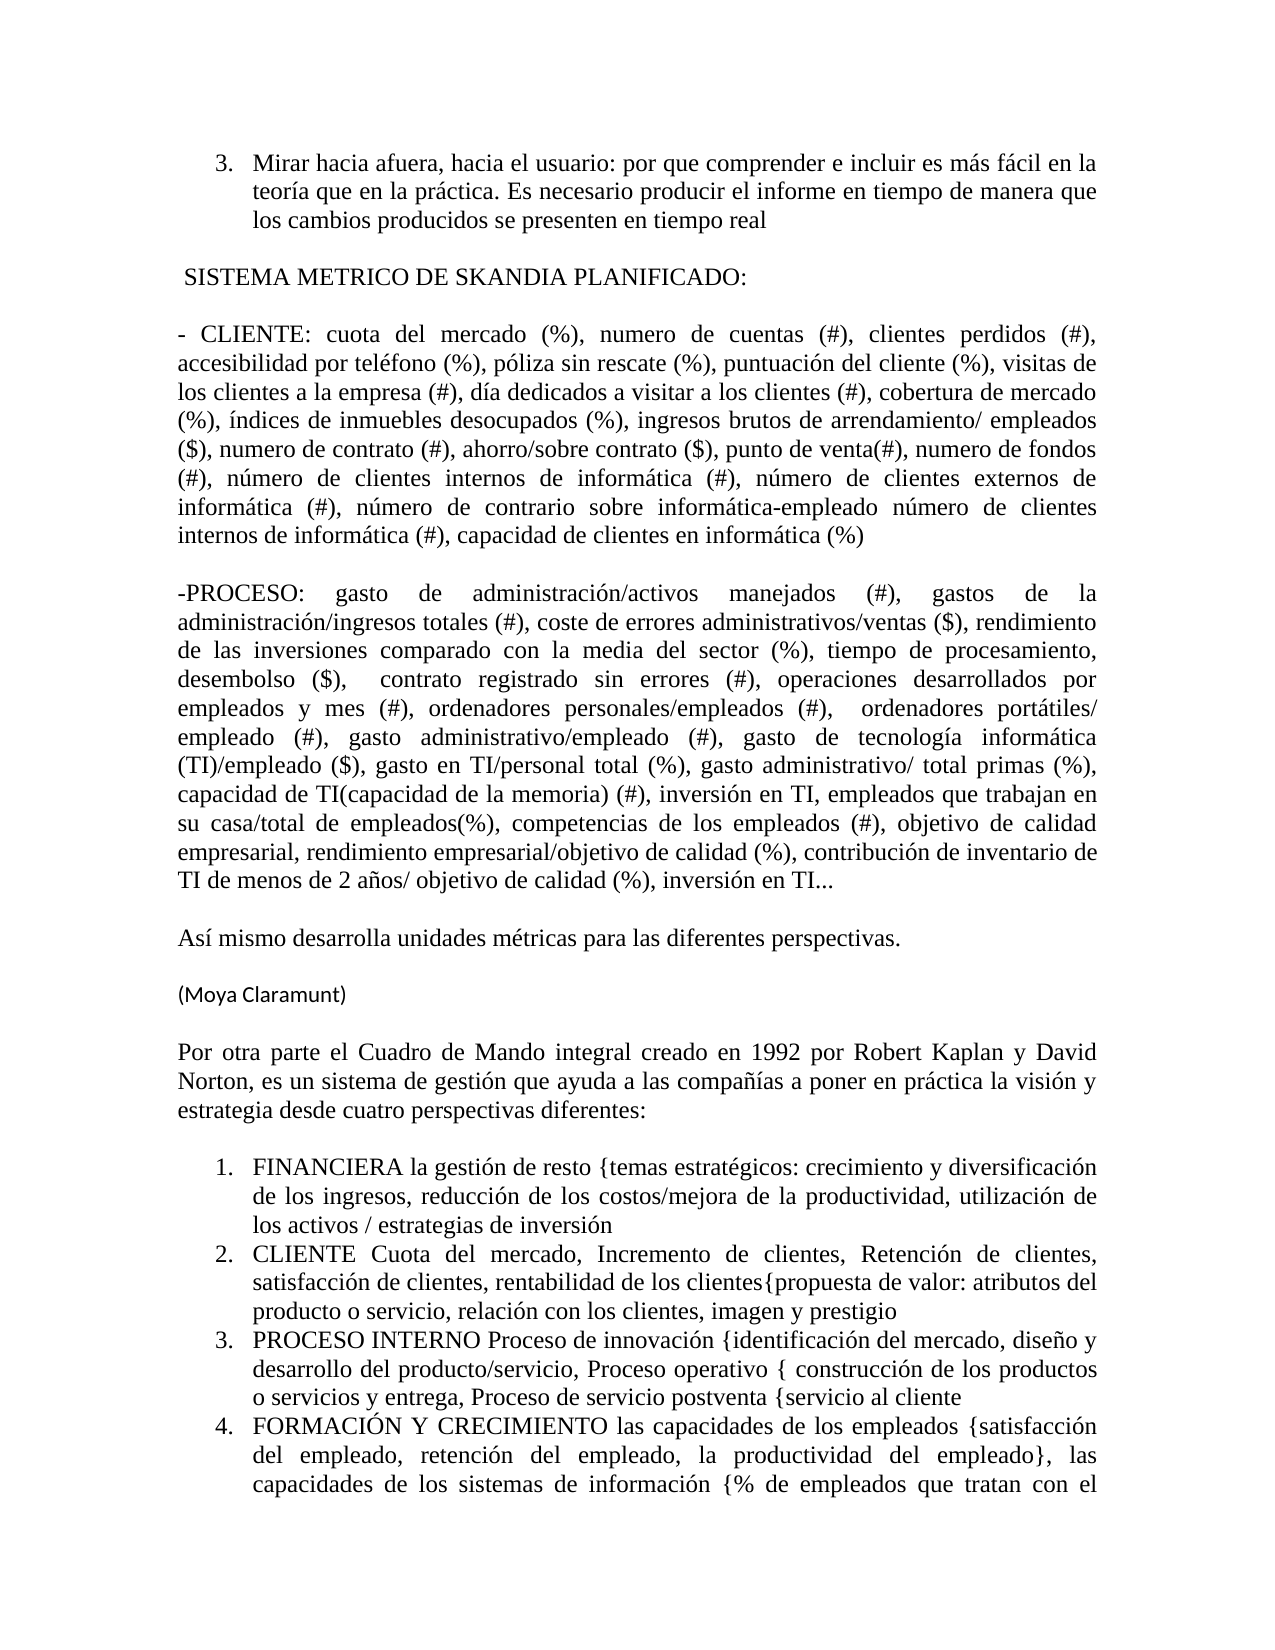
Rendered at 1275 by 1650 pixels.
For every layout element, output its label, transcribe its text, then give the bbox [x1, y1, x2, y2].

list FINANCIERA la gestión de resto {temas estratégicos: crecimiento y diversificación de los ingresos, reducción de los costos/mejora de la productividad, utilización de los activos / estrategias de inversión [215, 1152, 1098, 1239]
text Por otra parte el Cuadro de Mando integral creado en 1992 por Robert Kaplan y David Norton, es un sistema de gestión que ayuda a las compañías a poner en práctica la visión y estrategia desde cuatro perspectivas diferentes: [177, 1037, 1098, 1124]
list PROCESO INTERNO Proceso de innovación {identificación del mercado, diseño y desarrollo del producto/servicio, Proceso operativo { construcción de los productos o servicios y entrega, Proceso de servicio postventa {servicio al cliente [215, 1325, 1098, 1411]
list Mirar hacia afuera, hacia el usuario: por que comprender e incluir es más fácil en la teoría que en la práctica. Es necesario producir el informe en tiempo de manera que los cambios producidos se presenten en tiempo real [215, 148, 1098, 234]
list CLIENTE Cuota del mercado, Incremento de clientes, Retención de clientes, satisfacción de clientes, rentabilidad de los clientes{propuesta de valor: atributos del producto o servicio, relación con los clientes, imagen y prestigio [215, 1239, 1098, 1325]
text -PROCESO: gasto de administración/activos manejados (#), gastos de la administración/ingresos totales (#), coste de errores administrativos/ventas ($), rendimiento de las inversiones comparado con la media del sector (%), tiempo de procesamiento, desembolso ($), contrato registrado sin errores (#), operaciones desarrollados por empleados y mes (#), ordenadores personales/empleados (#), ordenadores portátiles/ empleado (#), gasto administrativo/empleado (#), gasto de tecnología informática (TI)/empleado ($), gasto en TI/personal total (%), gasto administrativo/ total primas (%), capacidad de TI(capacidad de la memoria) (#), inversión en TI, empleados que trabajan en su casa/total de empleados(%), competencias de los empleados (#), objetivo de calidad empresarial, rendimiento empresarial/objetivo de calidad (%), contribución de inventario de TI de menos de 2 años/ objetivo de calidad (%), inversión en TI... [177, 578, 1098, 894]
text - CLIENTE: cuota del mercado (%), numero de cuentas (#), clientes perdidos (#), accesibilidad por teléfono (%), póliza sin rescate (%), puntuación del cliente (%), visitas de los clientes a la empresa (#), día dedicados a visitar a los clientes (#), cobertura de mercado (%), índices de inmuebles desocupados (%), ingresos brutos de arrendamiento/ empleados ($), numero de contrato (#), ahorro/sobre contrato ($), punto de venta(#), numero de fondos (#), número de clientes internos de informática (#), número de clientes externos de informática (#), número de contrario sobre informática-empleado número de clientes internos de informática (#), capacidad de clientes en informática (%) [177, 319, 1098, 549]
text Así mismo desarrolla unidades métricas para las diferentes perspectivas. [177, 923, 1098, 952]
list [215, 1411, 1098, 1497]
text SISTEMA METRICO DE SKANDIA PLANIFICADO: [177, 262, 1098, 291]
